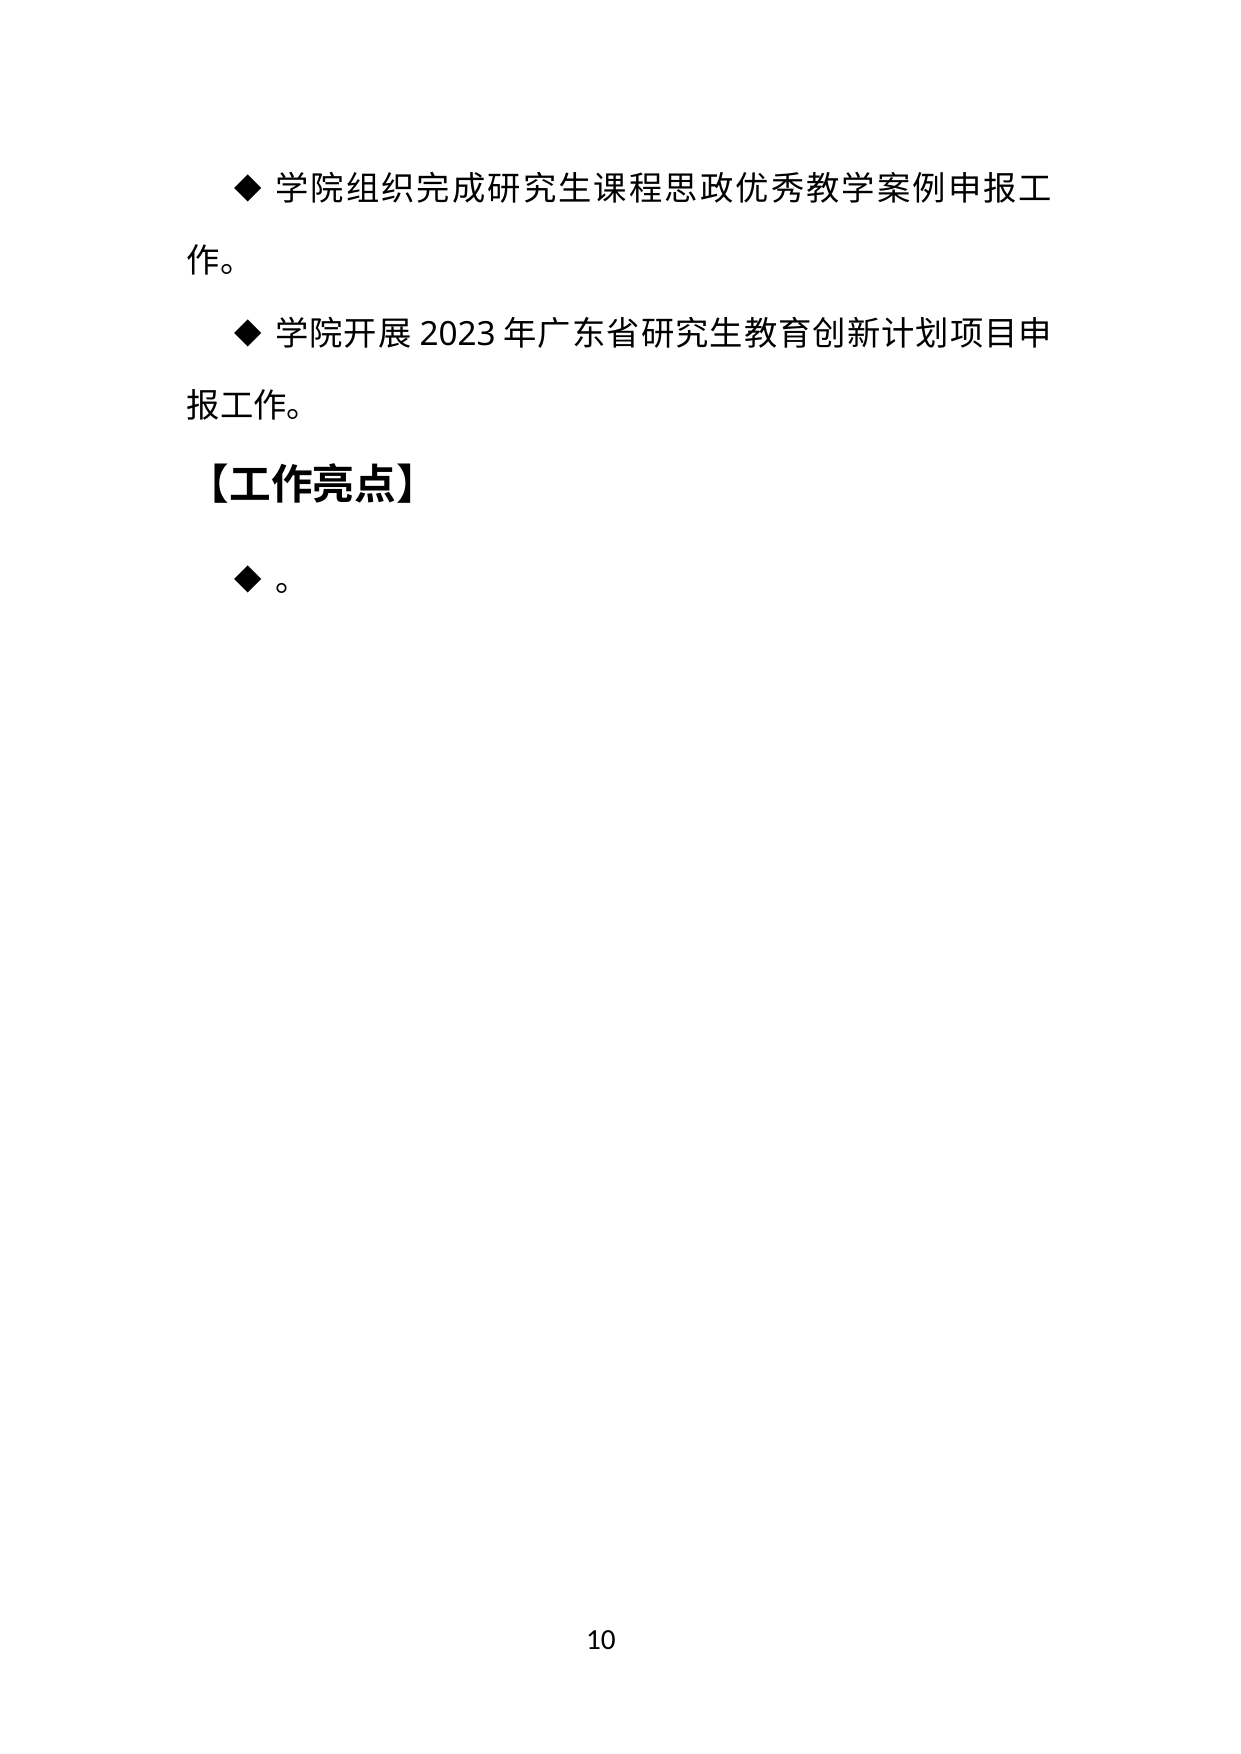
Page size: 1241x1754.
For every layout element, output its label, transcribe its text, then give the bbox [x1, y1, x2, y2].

list 学院组织完成研究生课程思政优秀教学案例申报工作。 [186, 162, 1053, 282]
text 【工作亮点】 [187, 451, 1053, 512]
list 学院开展2023年广东省研究生教育创新计划项目申报工作。 [186, 307, 1053, 427]
list 。 [187, 544, 1053, 609]
